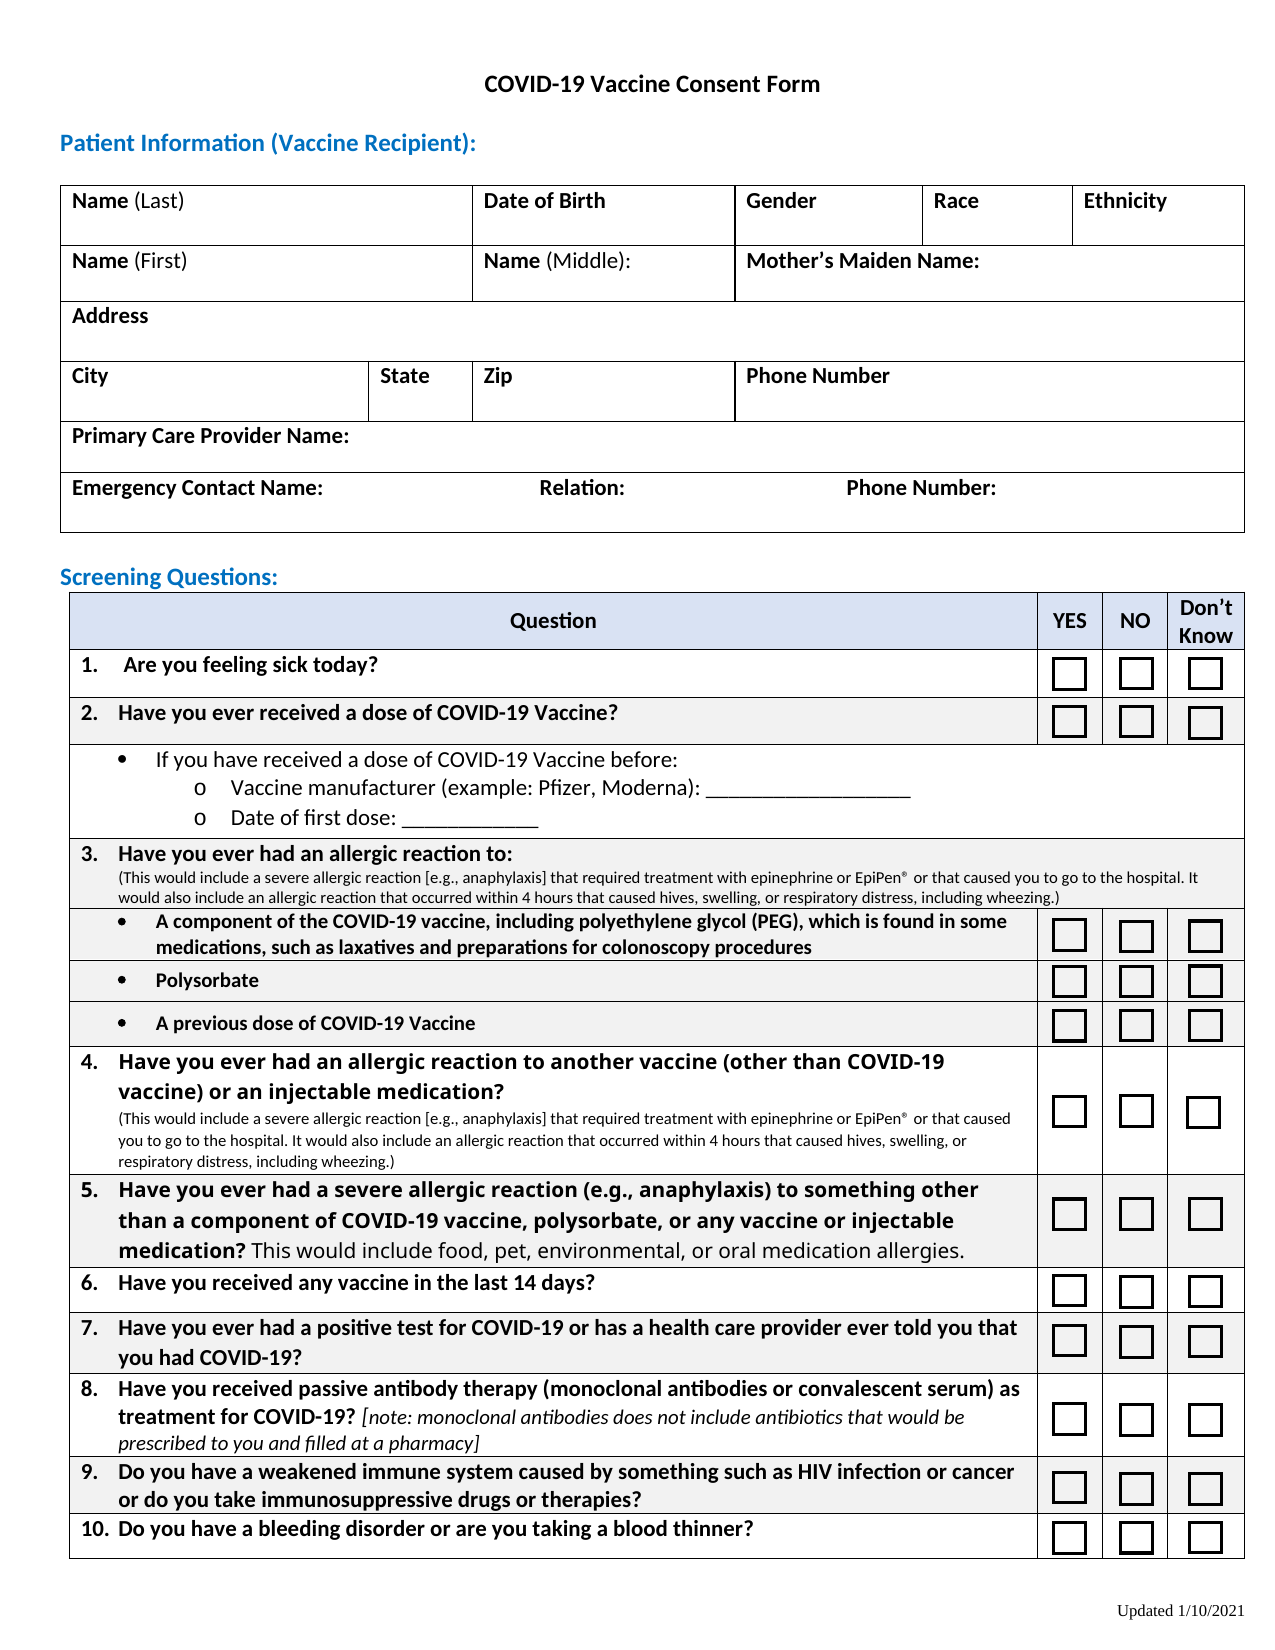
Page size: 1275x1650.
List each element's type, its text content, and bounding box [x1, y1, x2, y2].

table_cell [1038, 1002, 1102, 1046]
table_cell [1168, 1374, 1244, 1456]
table_cell [1103, 1313, 1167, 1373]
table_cell [1103, 1268, 1167, 1312]
table_cell [1103, 698, 1167, 744]
table_cell Polysorbate [70, 961, 1037, 1001]
table_cell City [61, 362, 368, 421]
table_cell [1168, 650, 1244, 697]
table_cell A previous dose of COVID-19 Vaccine [70, 1002, 1037, 1046]
table_cell [1038, 650, 1102, 697]
table_cell [1038, 1313, 1102, 1373]
table_cell Address [61, 302, 1244, 361]
table_cell Mother’s Maiden Name: [736, 246, 1244, 301]
table_cell [1038, 1047, 1102, 1174]
table_header Race [923, 186, 1072, 245]
table_cell Have you ever received a dose of COVID-19 Vaccine? [70, 698, 1037, 744]
table_cell [1038, 1268, 1102, 1312]
table_cell Primary Care Provider Name: [61, 422, 1244, 472]
table_cell [1103, 1374, 1167, 1456]
table_cell A component of the COVID-19 vaccine, including polyethylene glycol (PEG), which is found in some medications, such as laxatives and preparations for colonoscopy procedures [70, 909, 1037, 959]
text Screening Questions: [60, 561, 1245, 592]
table_cell Do you have a bleeding disorder or are you taking a blood thinner? [70, 1514, 1037, 1558]
table_header Name (Last) [61, 186, 472, 245]
table_cell Do you have a weakened immune system caused by something such as HIV infection or cancer or do you take immunosuppressive drugs or therapies? [70, 1457, 1037, 1513]
table_cell Are you feeling sick today? [70, 650, 1037, 697]
table_cell [1168, 1457, 1244, 1513]
table_cell Phone Number [736, 362, 1244, 421]
table_header Question [70, 593, 1037, 649]
table_cell [1103, 1047, 1167, 1174]
table_cell [1168, 1268, 1244, 1312]
table_cell [1168, 1047, 1244, 1174]
table_cell [1103, 1514, 1167, 1558]
table_cell [1168, 1002, 1244, 1046]
table_cell Have you ever had an allergic reaction to: (This would include a severe allergic reaction [e.g., anaphylaxis] that required treatment with epinephrine or EpiPen® or that caused you to go to the hospital. It would also include an allergic reaction that occurred within 4 hours that caused hives, swelling, or respiratory distress, including wheezing.) [70, 839, 1244, 908]
table_cell [1103, 961, 1167, 1001]
text Patient Information (Vaccine Recipient): [60, 127, 1245, 157]
table_cell [1168, 1514, 1244, 1558]
table_cell [1038, 961, 1102, 1001]
table_cell [1103, 909, 1167, 959]
table_cell Name (Middle): [473, 246, 734, 301]
table_header Ethnicity [1073, 186, 1244, 245]
table_cell [1038, 1175, 1102, 1267]
table_cell [1038, 698, 1102, 744]
table_cell Emergency Contact Name: Relation: Phone Number: [61, 473, 1244, 532]
table_header YES [1038, 593, 1102, 649]
table_header Date of Birth [473, 186, 734, 245]
table_cell [1168, 909, 1244, 959]
table_cell [1103, 650, 1167, 697]
table_cell [1103, 1175, 1167, 1267]
table_cell [1168, 1313, 1244, 1373]
table_cell Zip [473, 362, 734, 421]
table_cell Have you ever had a severe allergic reaction (e.g., anaphylaxis) to something other than a component of COVID-19 vaccine, polysorbate, or any vaccine or injectable medication? This would include food, pet, environmental, or oral medication allergies. [70, 1175, 1037, 1267]
table_cell If you have received a dose of COVID-19 Vaccine before: Vaccine manufacturer (example: Pfizer, Moderna): __________________ Date of first dose: ____________ [70, 745, 1244, 838]
table_cell State [369, 362, 472, 421]
table_cell Have you received any vaccine in the last 14 days? [70, 1268, 1037, 1312]
text COVID-19 Vaccine Consent Form [60, 68, 1245, 99]
table_header Gender [736, 186, 922, 245]
table_cell [1168, 698, 1244, 744]
table_cell [1038, 1514, 1102, 1558]
table_cell [1038, 909, 1102, 959]
table_cell [1038, 1457, 1102, 1513]
table_cell [1168, 1175, 1244, 1267]
table_header NO [1103, 593, 1167, 649]
table_cell Have you ever had an allergic reaction to another vaccine (other than COVID-19 vaccine) or an injectable medication? (This would include a severe allergic reaction [e.g., anaphylaxis] that required treatment with epinephrine or EpiPen® or that caused you to go to the hospital. It would also include an allergic reaction that occurred within 4 hours that caused hives, swelling, or respiratory distress, including wheezing.) [70, 1047, 1037, 1174]
table_cell Name (First) [61, 246, 472, 301]
table_cell Have you ever had a positive test for COVID-19 or has a health care provider ever told you that you had COVID-19? [70, 1313, 1037, 1373]
table_cell Have you received passive antibody therapy (monoclonal antibodies or convalescent serum) as treatment for COVID-19? [note: monoclonal antibodies does not include antibiotics that would be prescribed to you and filled at a pharmacy] [70, 1374, 1037, 1456]
table_header Don’t Know [1168, 593, 1244, 649]
table_cell [1103, 1002, 1167, 1046]
table_cell [1038, 1374, 1102, 1456]
table_cell [1168, 961, 1244, 1001]
table_cell [1103, 1457, 1167, 1513]
